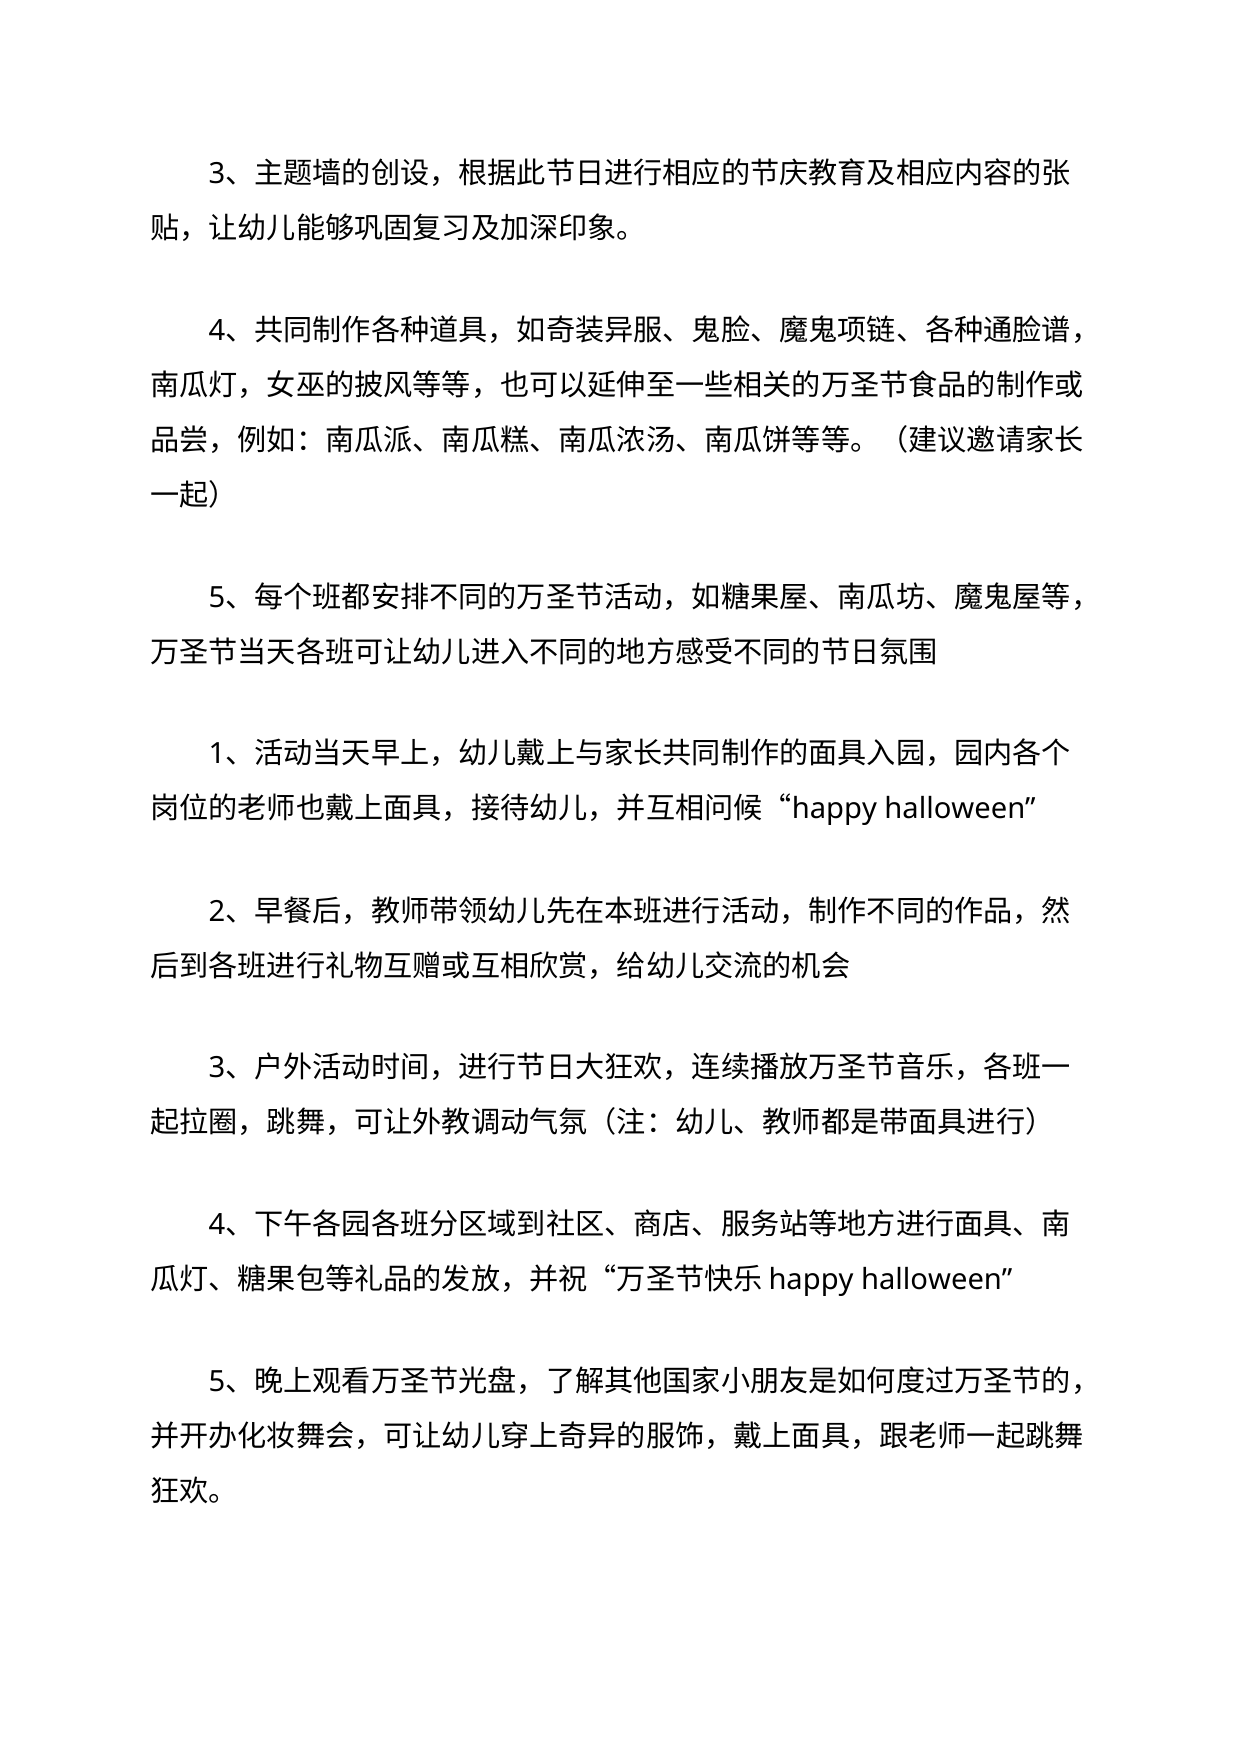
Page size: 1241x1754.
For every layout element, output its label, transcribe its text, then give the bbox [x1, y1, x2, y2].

text 5、晚上观看万圣节光盘，了解其他国家小朋友是如何度过万圣节的，并开办化妆舞会，可让幼儿穿上奇异的服饰，戴上面具，跟老师一起跳舞狂欢。 [150, 1358, 1090, 1510]
text 4、下午各园各班分区域到社区、商店、服务站等地方进行面具、南瓜灯、糖果包等礼品的发放，并祝“万圣节快乐happy halloween” [150, 1201, 1090, 1298]
text 4、共同制作各种道具，如奇装异服、鬼脸、魔鬼项链、各种通脸谱，南瓜灯，女巫的披风等等，也可以延伸至一些相关的万圣节食品的制作或品尝，例如：南瓜派、南瓜糕、南瓜浓汤、南瓜饼等等。（建议邀请家长一起） [150, 307, 1090, 514]
text 3、户外活动时间，进行节日大狂欢，连续播放万圣节音乐，各班一起拉圈，跳舞，可让外教调动气氛（注：幼儿、教师都是带面具进行） [150, 1044, 1090, 1141]
text 1、活动当天早上，幼儿戴上与家长共同制作的面具入园，园内各个岗位的老师也戴上面具，接待幼儿，并互相问候“happy halloween” [150, 730, 1090, 827]
text 3、主题墙的创设，根据此节日进行相应的节庆教育及相应内容的张贴，让幼儿能够巩固复习及加深印象。 [150, 150, 1090, 247]
text 5、每个班都安排不同的万圣节活动，如糖果屋、南瓜坊、魔鬼屋等，万圣节当天各班可让幼儿进入不同的地方感受不同的节日氛围 [150, 573, 1090, 671]
text 2、早餐后，教师带领幼儿先在本班进行活动，制作不同的作品，然后到各班进行礼物互赠或互相欣赏，给幼儿交流的机会 [150, 887, 1090, 984]
